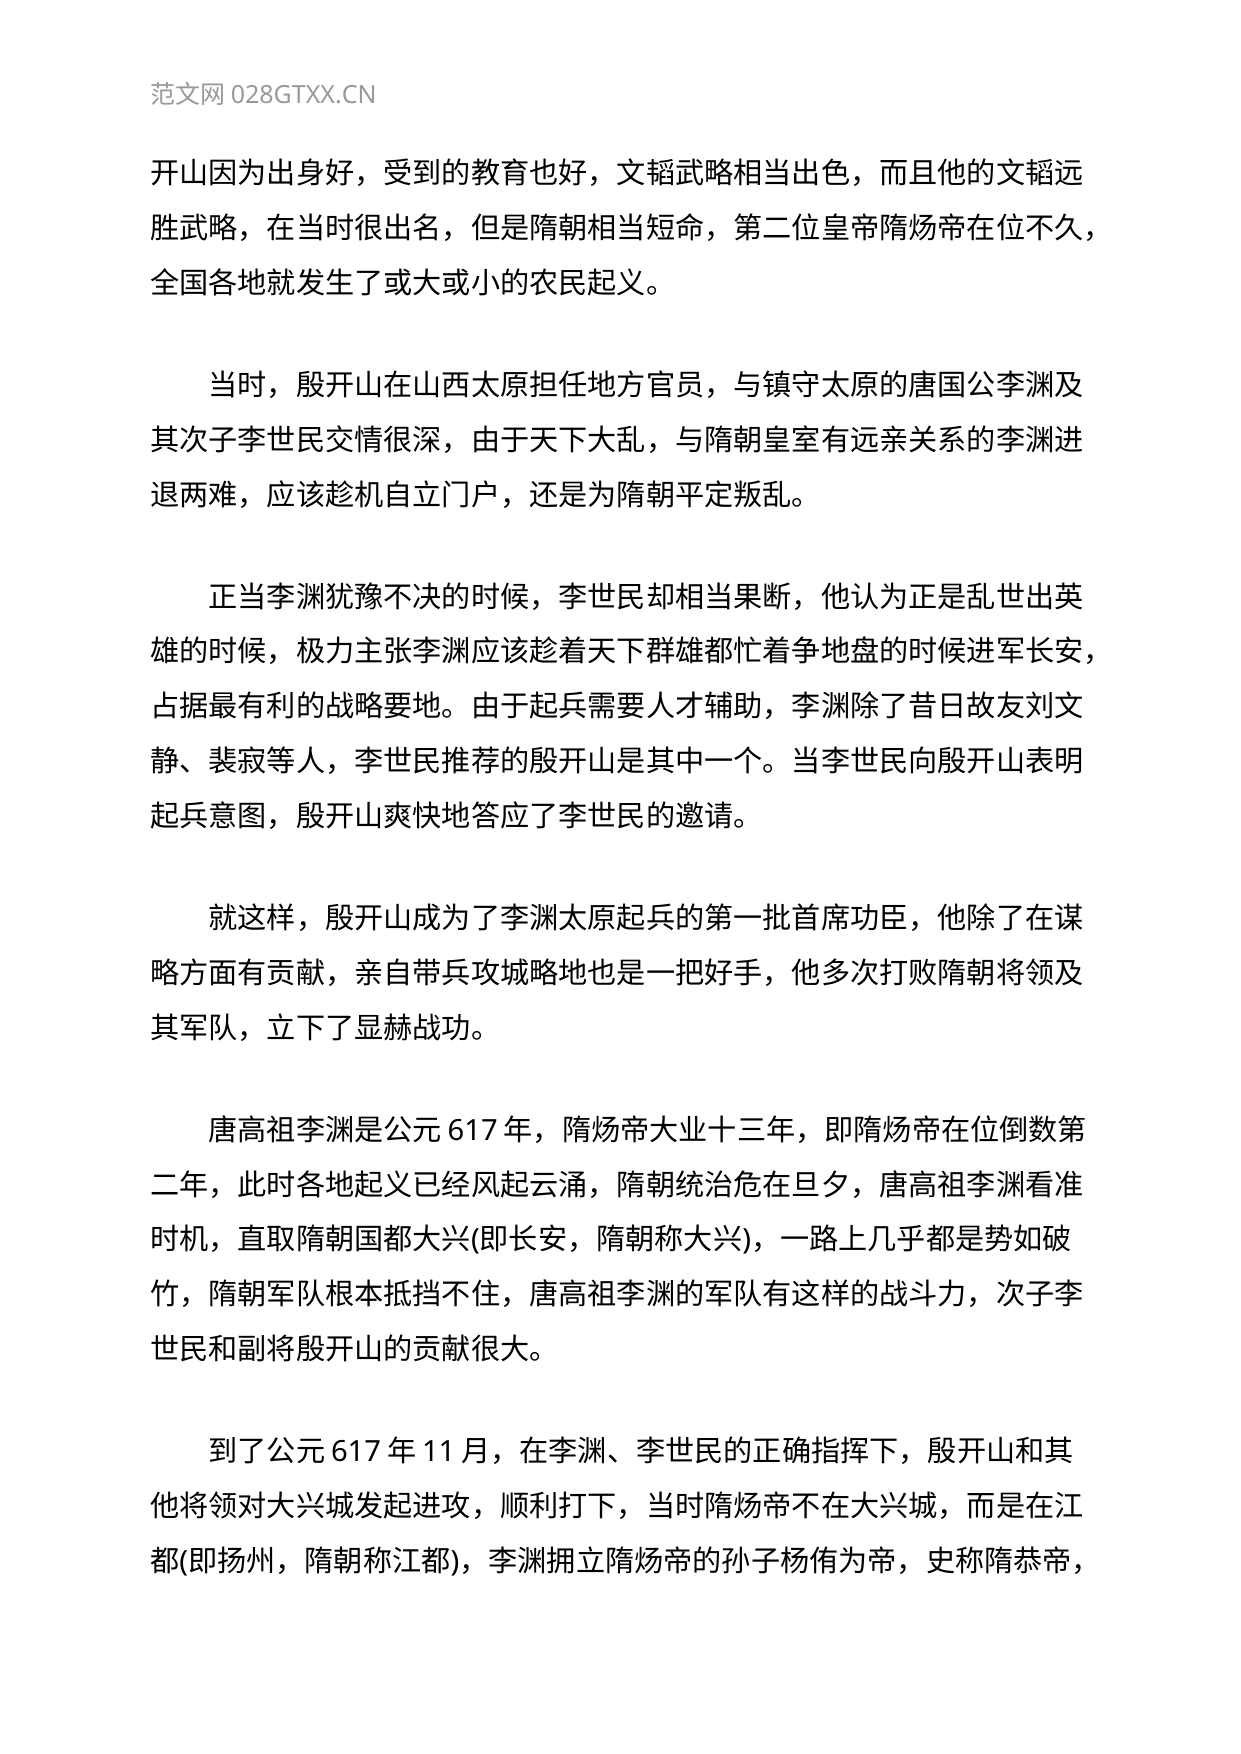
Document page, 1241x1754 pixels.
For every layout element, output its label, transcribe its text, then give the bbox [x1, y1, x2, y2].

text 唐高祖李渊是公元617年，隋炀帝大业十三年，即隋炀帝在位倒数第二年，此时各地起义已经风起云涌，隋朝统治危在旦夕，唐高祖李渊看准时机，直取隋朝国都大兴(即长安，隋朝称大兴)，一路上几乎都是势如破竹，隋朝军队根本抵挡不住，唐高祖李渊的军队有这样的战斗力，次子李世民和副将殷开山的贡献很大。 [150, 1106, 1090, 1368]
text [150, 150, 1090, 302]
text 就这样，殷开山成为了李渊太原起兵的第一批首席功臣，他除了在谋略方面有贡献，亲自带兵攻城略地也是一把好手，他多次打败隋朝将领及其军队，立下了显赫战功。 [150, 894, 1090, 1047]
text 正当李渊犹豫不决的时候，李世民却相当果断，他认为正是乱世出英雄的时候，极力主张李渊应该趁着天下群雄都忙着争地盘的时候进军长安，占据最有利的战略要地。由于起兵需要人才辅助，李渊除了昔日故友刘文静、裴寂等人，李世民推荐的殷开山是其中一个。当李世民向殷开山表明起兵意图，殷开山爽快地答应了李世民的邀请。 [150, 573, 1090, 835]
text 当时，殷开山在山西太原担任地方官员，与镇守太原的唐国公李渊及其次子李世民交情很深，由于天下大乱，与隋朝皇室有远亲关系的李渊进退两难，应该趁机自立门户，还是为隋朝平定叛乱。 [150, 362, 1090, 514]
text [150, 1428, 1090, 1580]
